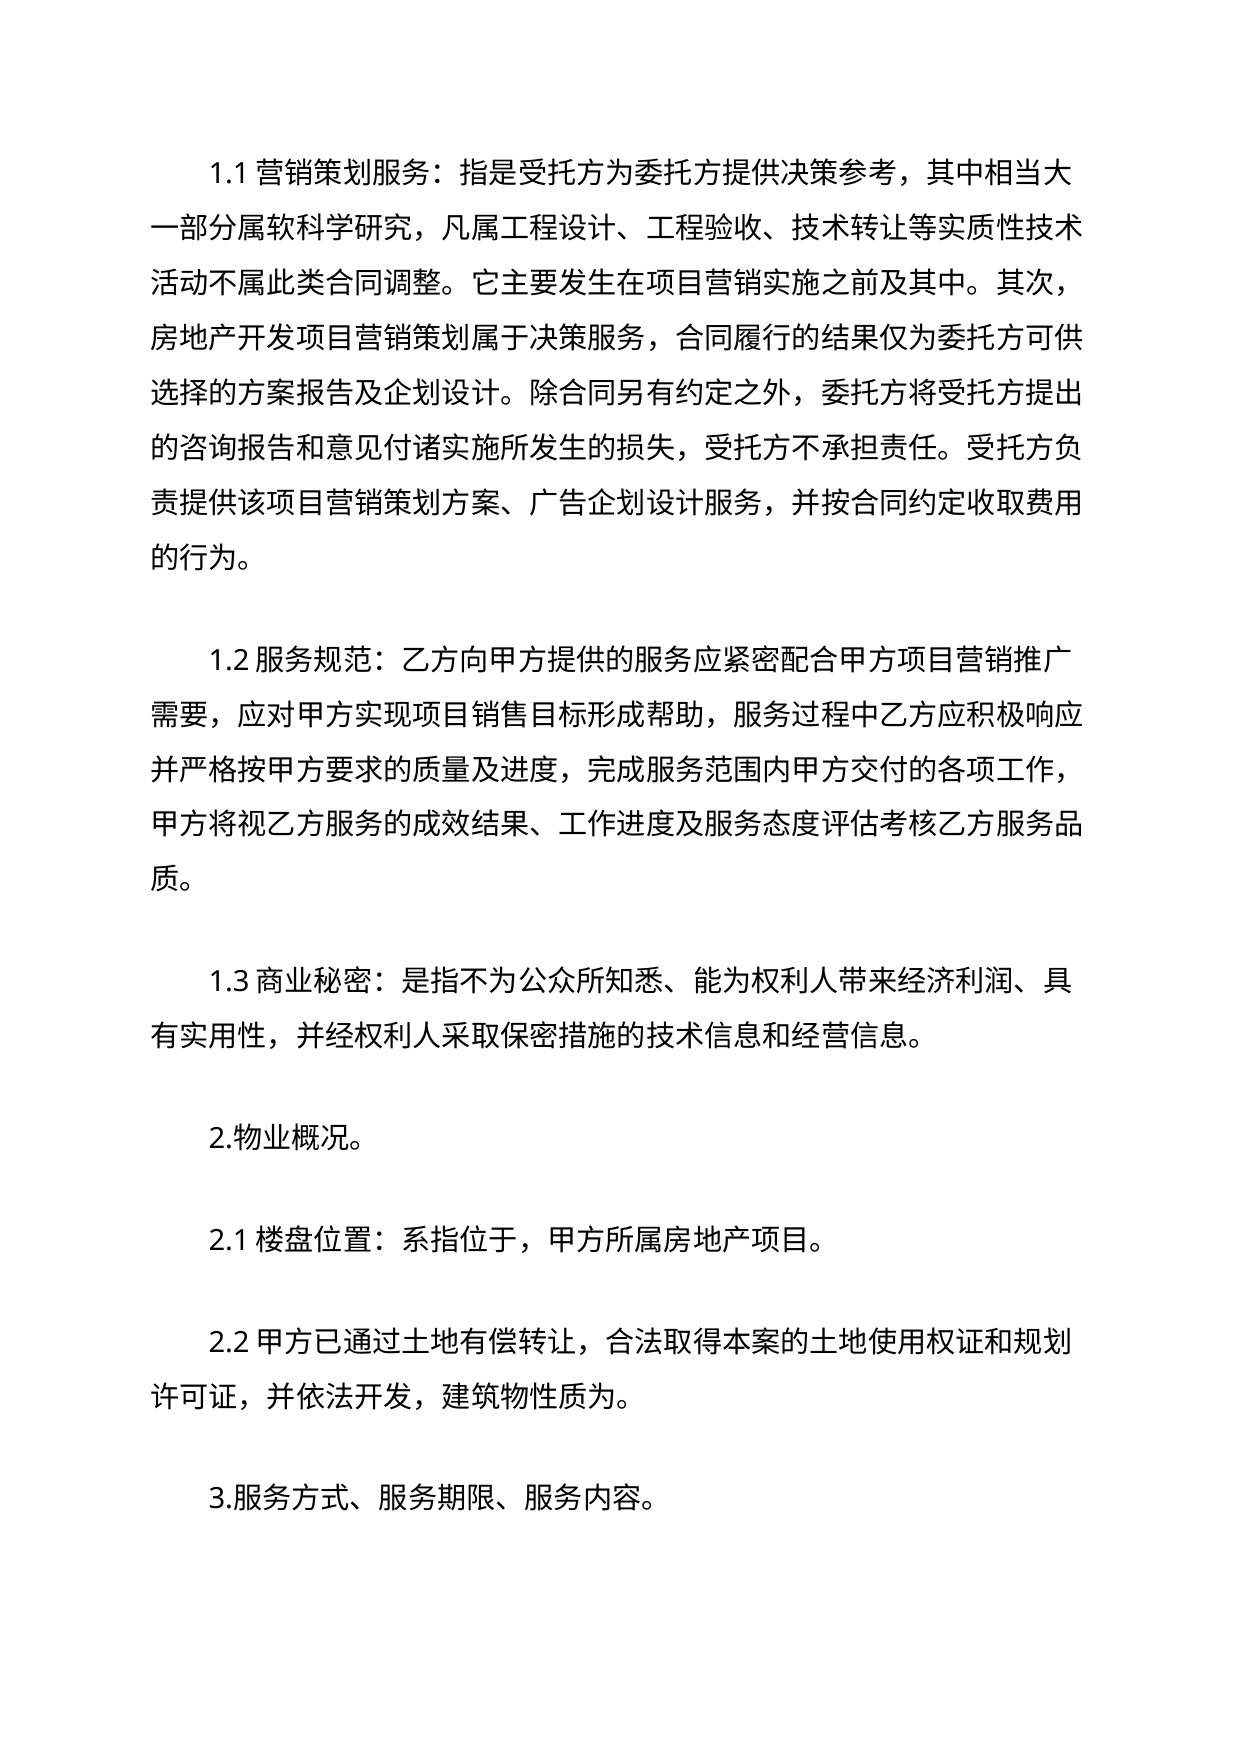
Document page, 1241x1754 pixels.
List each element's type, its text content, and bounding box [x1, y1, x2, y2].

text 1.3商业秘密：是指不为公众所知悉、能为权利人带来经济利润、具有实用性，并经权利人采取保密措施的技术信息和经营信息。 [150, 958, 1090, 1055]
text 2.2甲方已通过土地有偿转让，合法取得本案的土地使用权证和规划许可证，并依法开发，建筑物性质为。 [150, 1318, 1090, 1416]
text 2.1楼盘位置：系指位于，甲方所属房地产项目。 [150, 1216, 1090, 1259]
text 1.1营销策划服务：指是受托方为委托方提供决策参考，其中相当大一部分属软科学研究，凡属工程设计、工程验收、技术转让等实质性技术活动不属此类合同调整。它主要发生在项目营销实施之前及其中。其次，房地产开发项目营销策划属于决策服务，合同履行的结果仅为委托方可供选择的方案报告及企划设计。除合同另有约定之外，委托方将受托方提出的咨询报告和意见付诸实施所发生的损失，受托方不承担责任。受托方负责提供该项目营销策划方案、广告企划设计服务，并按合同约定收取费用的行为。 [150, 150, 1090, 577]
text 1.2服务规范：乙方向甲方提供的服务应紧密配合甲方项目营销推广需要，应对甲方实现项目销售目标形成帮助，服务过程中乙方应积极响应并严格按甲方要求的质量及进度，完成服务范围内甲方交付的各项工作，甲方将视乙方服务的成效结果、工作进度及服务态度评估考核乙方服务品质。 [150, 636, 1090, 898]
text 2.物业概况。 [150, 1114, 1090, 1157]
text 3.服务方式、服务期限、服务内容。 [150, 1475, 1090, 1517]
